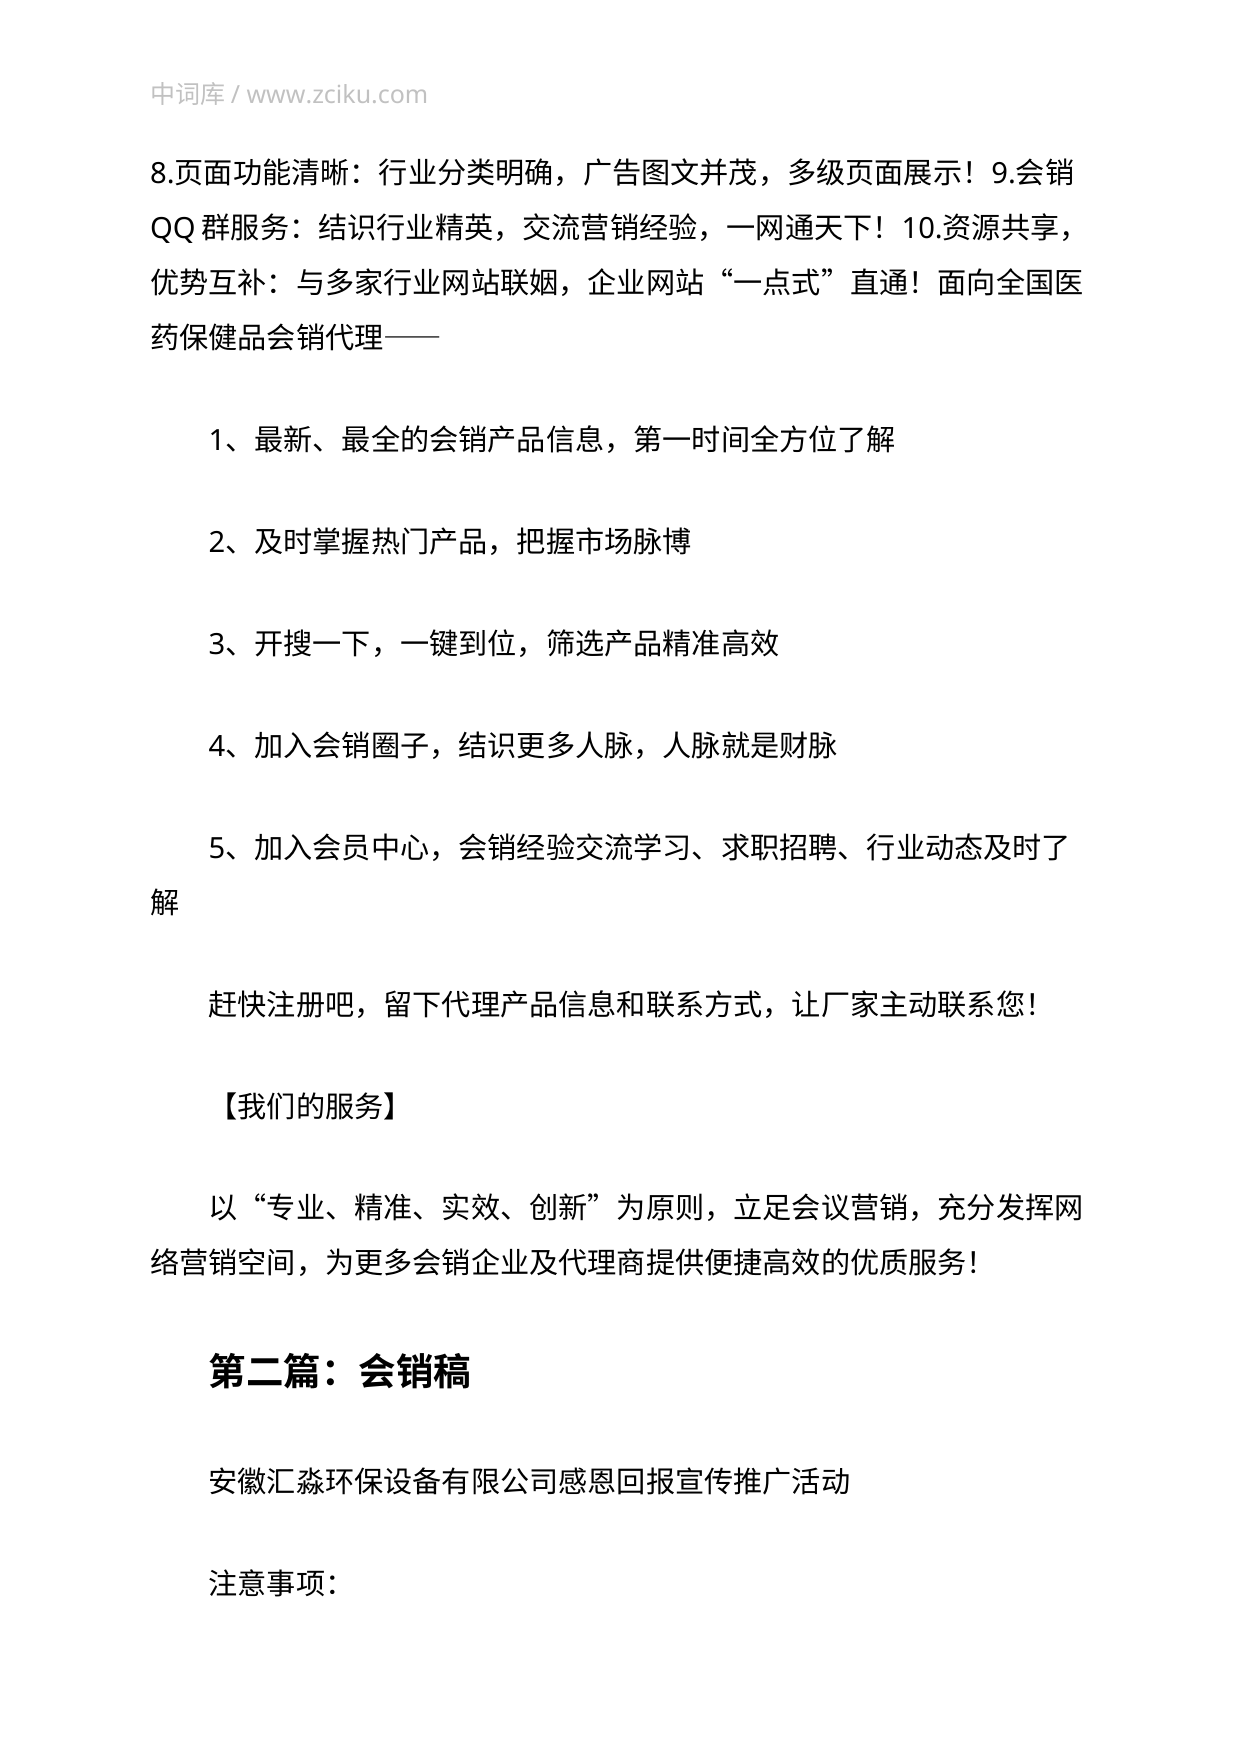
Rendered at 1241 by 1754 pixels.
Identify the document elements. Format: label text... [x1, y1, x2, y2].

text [150, 150, 1090, 357]
text 注意事项： [150, 1561, 1090, 1603]
text 安徽汇淼环保设备有限公司感恩回报宣传推广活动 [150, 1459, 1090, 1501]
text 【我们的服务】 [150, 1083, 1090, 1125]
text 以“专业、精准、实效、创新”为原则，立足会议营销，充分发挥网络营销空间，为更多会销企业及代理商提供便捷高效的优质服务！ [150, 1185, 1090, 1282]
text 1、最新、最全的会销产品信息，第一时间全方位了解 [150, 417, 1090, 459]
text 第二篇：会销稿 [150, 1342, 1090, 1396]
text 2、及时掌握热门产品，把握市场脉博 [150, 519, 1090, 561]
text 3、开搜一下，一键到位，筛选产品精准高效 [150, 621, 1090, 663]
text 赶快注册吧，留下代理产品信息和联系方式，让厂家主动联系您！ [150, 981, 1090, 1024]
text 4、加入会销圈子，结识更多人脉，人脉就是财脉 [150, 723, 1090, 765]
text 5、加入会员中心，会销经验交流学习、求职招聘、行业动态及时了解 [150, 824, 1090, 922]
